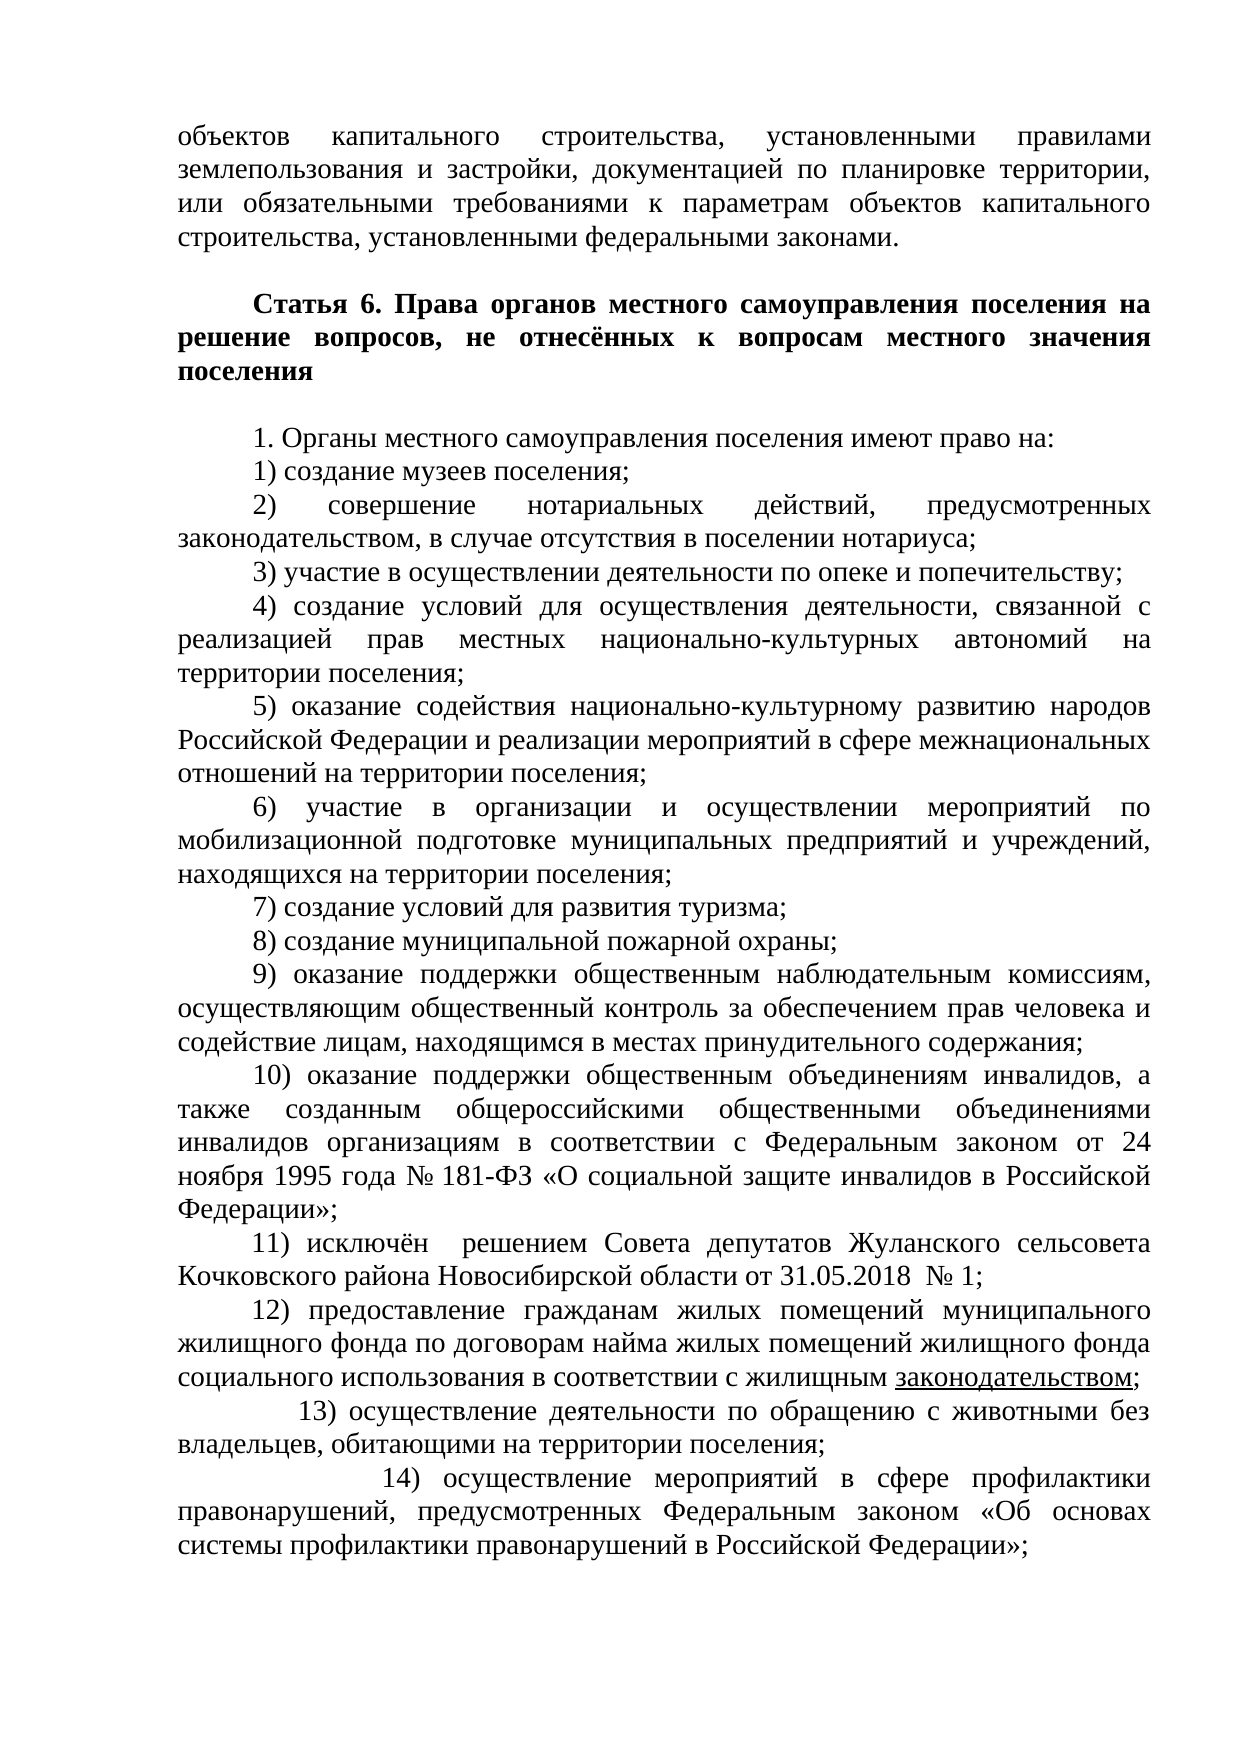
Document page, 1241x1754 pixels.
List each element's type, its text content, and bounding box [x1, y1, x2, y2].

text 6) участие в организации и осуществлении мероприятий по мобилизационной подготовке муниципальных предприятий и учреждений, находящихся на территории поселения; [177, 789, 1152, 889]
text 1) создание музеев поселения; [177, 453, 1152, 487]
text 11) исключён решением Совета депутатов Жуланского сельсовета Кочковского района Новосибирской области от 31.05.2018 № 1; [177, 1225, 1152, 1292]
text 9) оказание поддержки общественным наблюдательным комиссиям, осуществляющим общественный контроль за обеспечением прав человека и содействие лицам, находящимся в местах принудительного содержания; [177, 957, 1152, 1057]
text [177, 118, 1152, 252]
text 10) оказание поддержки общественным объединениям инвалидов, а также созданным общероссийскими общественными объединениями инвалидов организациям в соответствии с Федеральным законом от 24 ноября 1995 года № 181-ФЗ «О социальной защите инвалидов в Российской Федерации»; [177, 1057, 1152, 1225]
text 12) предоставление гражданам жилых помещений муниципального жилищного фонда по договорам найма жилых помещений жилищного фонда социального использования в соответствии с жилищным законодательством; [177, 1292, 1152, 1393]
text 7) создание условий для развития туризма; [177, 889, 1152, 923]
text 4) создание условий для осуществления деятельности, связанной с реализацией прав местных национально-культурных автономий на территории поселения; [177, 588, 1152, 688]
text 5) оказание содействия национально-культурному развитию народов Российской Федерации и реализации мероприятий в сфере межнациональных отношений на территории поселения; [177, 688, 1152, 789]
text 1. Органы местного самоуправления поселения имеют право на: [177, 420, 1152, 453]
text 3) участие в осуществлении деятельности по опеке и попечительству; [177, 554, 1152, 588]
text 2) совершение нотариальных действий, предусмотренных законодательством, в случае отсутствия в поселении нотариуса; [177, 487, 1152, 554]
text 14) осуществление мероприятий в сфере профилактики правонарушений, предусмотренных Федеральным законом «Об основах системы профилактики правонарушений в Российской Федерации»; [177, 1460, 1152, 1560]
text 8) создание муниципальной пожарной охраны; [177, 923, 1152, 957]
text 13) осуществление деятельности по обращению с животными без владельцев, обитающими на территории поселения; [177, 1393, 1152, 1460]
text Статья 6. Права органов местного самоуправления поселения на решение вопросов, не отнесённых к вопросам местного значения поселения [177, 286, 1152, 386]
